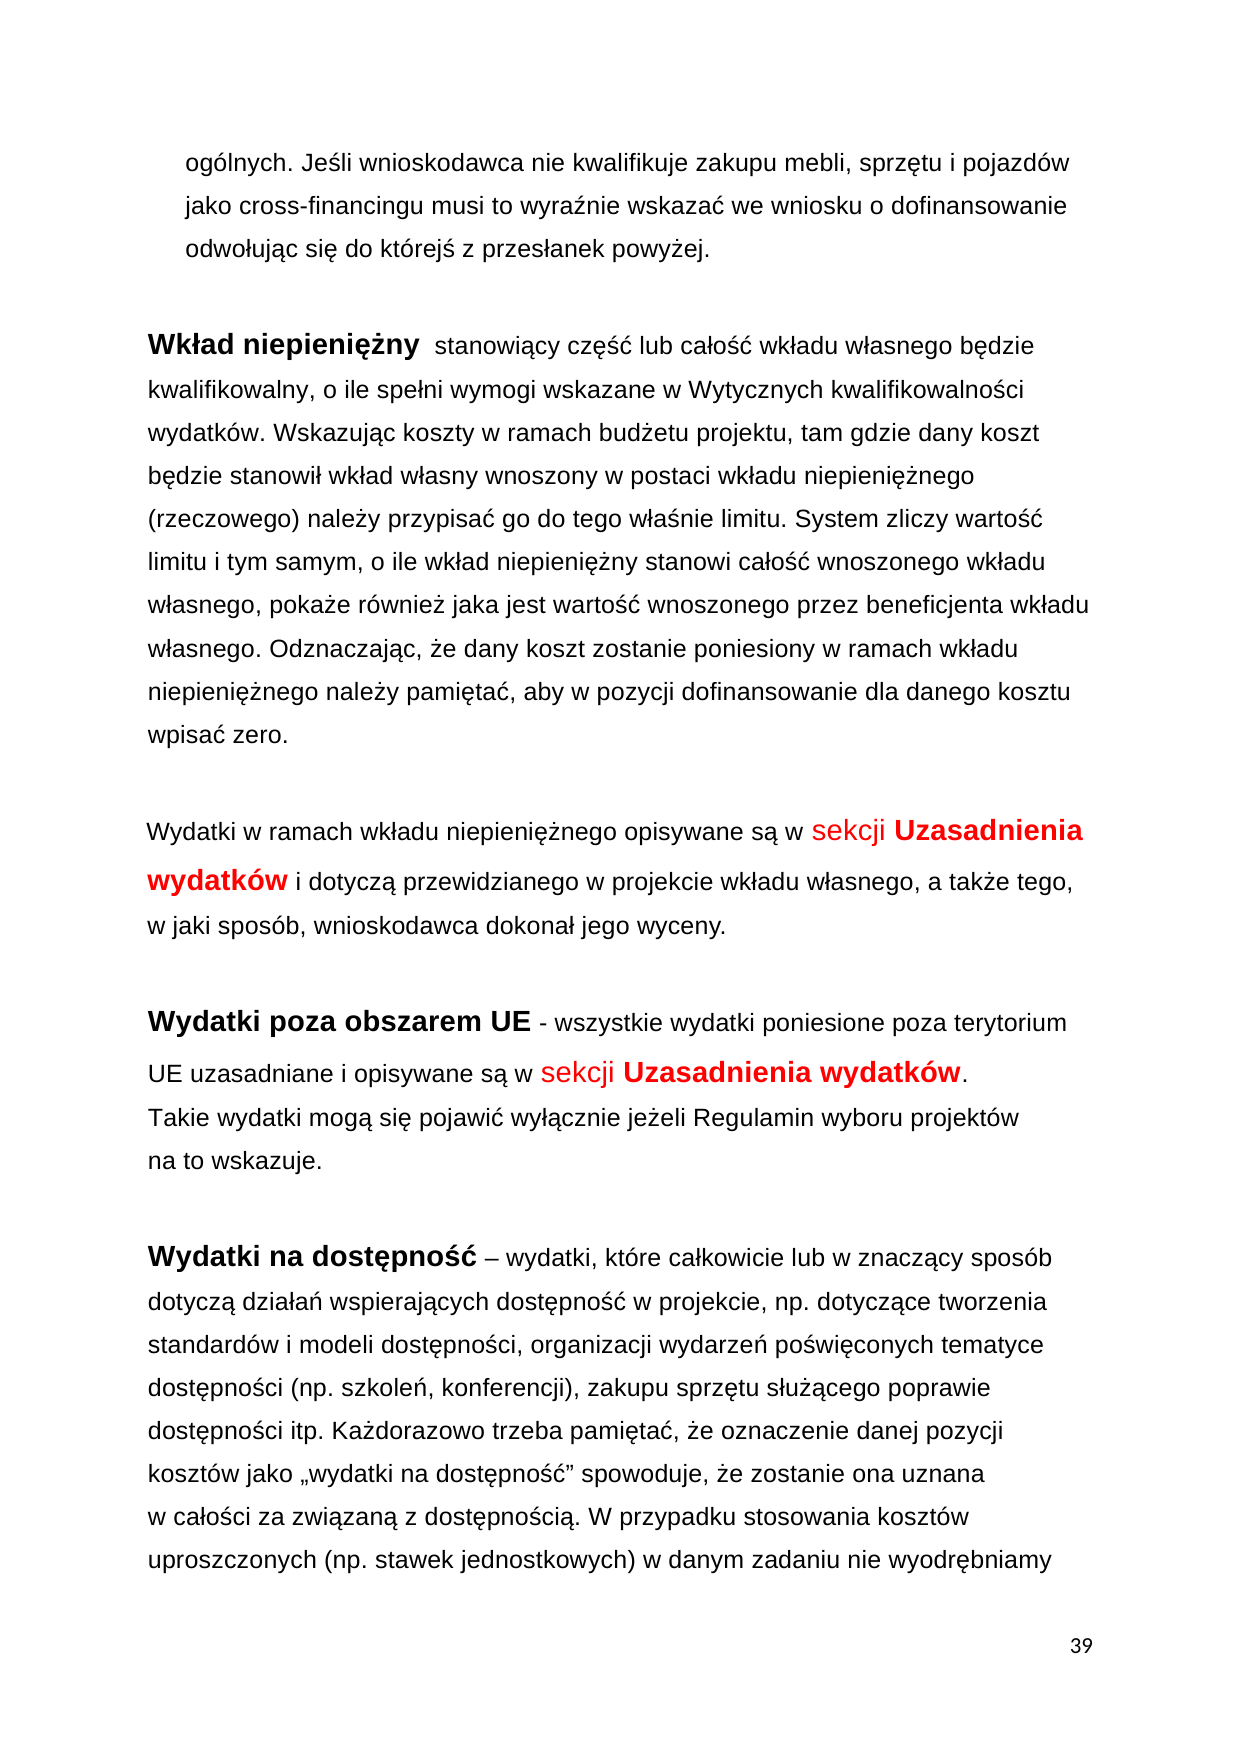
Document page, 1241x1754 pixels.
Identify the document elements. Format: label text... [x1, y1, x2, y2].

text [185, 148, 1093, 263]
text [148, 1239, 1092, 1574]
text Wydatki w ramach wkładu niepieniężnego opisywane są w sekcji Uzasadnienia wydatków i dotyczą przewidzianego w projekcie wkładu własnego, a także tego, w jaki sposób, wnioskodawca dokonał jego wyceny. [146, 813, 1086, 940]
text Wkład niepieniężny stanowiący część lub całość wkładu własnego będzie kwalifikowalny, o ile spełni wymogi wskazane w Wytycznych kwalifikowalności wydatków. Wskazując koszty w ramach budżetu projektu, tam gdzie dany koszt będzie stanowił wkład własny wnoszony w postaci wkładu niepieniężnego (rzeczowego) należy przypisać go do tego właśnie limitu. System zliczy wartość limitu i tym samym, o ile wkład niepieniężny stanowi całość wnoszonego wkładu własnego, pokaże również jaka jest wartość wnoszonego przez beneficjenta wkładu własnego. Odznaczając, że dany koszt zostanie poniesiony w ramach wkładu niepieniężnego należy pamiętać, aby w pozycji dofinansowanie dla danego kosztu wpisać zero. [148, 327, 1092, 749]
text Wydatki poza obszarem UE - wszystkie wydatki poniesione poza terytorium UE uzasadniane i opisywane są w sekcji Uzasadnienia wydatków. Takie wydatki mogą się pojawić wyłącznie jeżeli Regulamin wyboru projektów na to wskazuje. [148, 1004, 1092, 1174]
